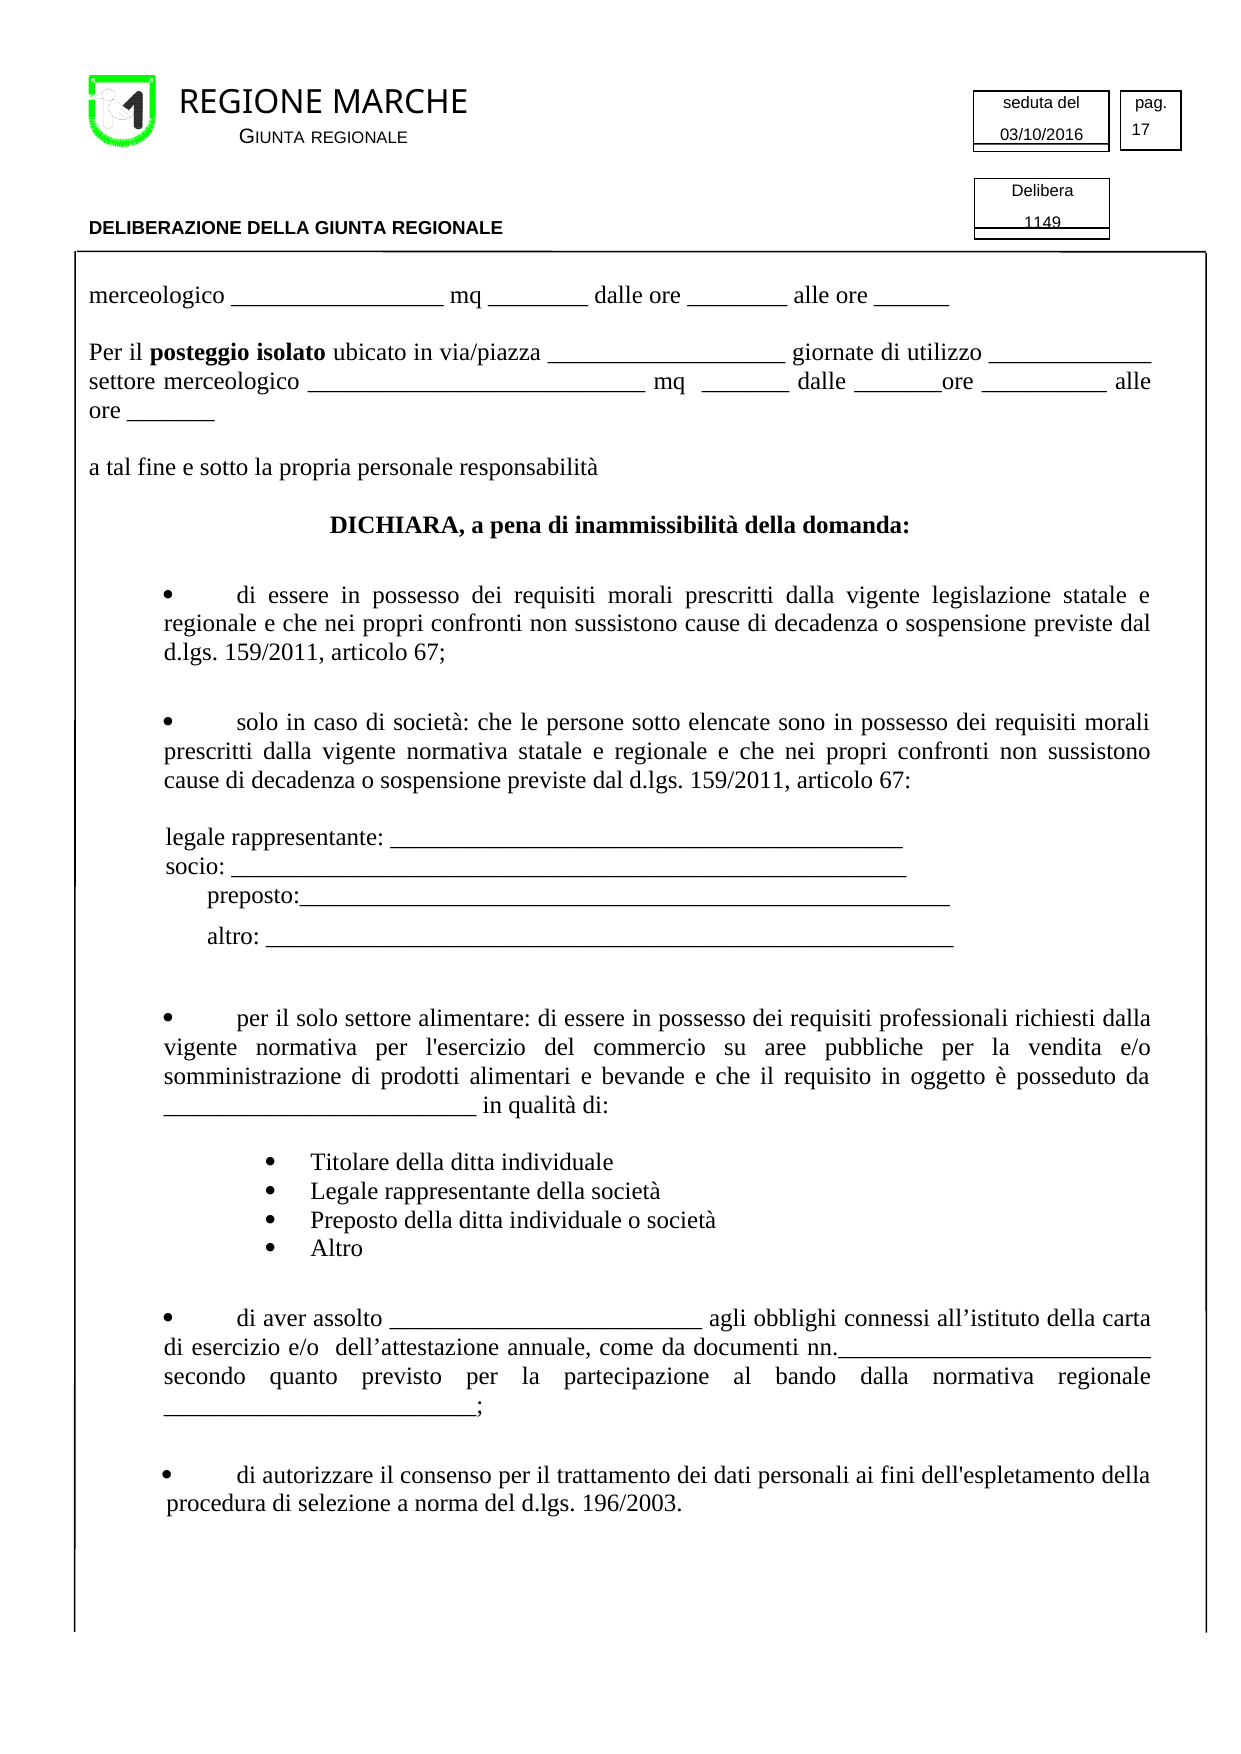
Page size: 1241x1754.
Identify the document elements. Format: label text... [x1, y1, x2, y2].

text legale rappresentante: _________________________________________ [165, 822, 1152, 851]
text DICHIARA, a pena di inammissibilità della domanda: [89, 510, 1152, 538]
list preposto:____________________________________________________ [207, 880, 1152, 908]
text a tal fine e sotto la propria personale responsabilità [89, 452, 1152, 481]
text Per il posteggio isolato ubicato in via/piazza ___________________ giornate di utilizzo _____________ settore merceologico ___________________________ mq _______ dalle _______ore __________ alle ore _______ [89, 337, 1152, 423]
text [89, 280, 1152, 308]
list per il solo settore alimentare: di essere in possesso dei requisiti professionali richiesti dalla vigente normativa per l'esercizio del commercio su aree pubbliche per la vendita e/o somministrazione di prodotti alimentari e bevande e che il requisito in oggetto è posseduto da _________________________ in qualità di: [164, 1003, 1152, 1118]
list Preposto della ditta individuale o società [266, 1205, 1152, 1233]
list Legale rappresentante della società [266, 1176, 1152, 1205]
text socio: ______________________________________________________ [165, 851, 1152, 880]
list di aver assolto _________________________ agli obblighi connessi all’istituto della carta di esercizio e/o dell’attestazione annuale, come da documenti nn._________________________ secondo quanto previsto per la partecipazione al bando dalla normativa regionale _________________________; [164, 1303, 1152, 1418]
list altro: _______________________________________________________ [207, 921, 1152, 950]
list Titolare della ditta individuale [266, 1147, 1152, 1176]
list Altro [266, 1233, 1152, 1262]
list di autorizzare il consenso per il trattamento dei dati personali ai fini dell'espletamento della procedura di selezione a norma del d.lgs. 196/2003. [162, 1460, 1152, 1517]
list di essere in possesso dei requisiti morali prescritti dalla vigente legislazione statale e regionale e che nei propri confronti non sussistono cause di decadenza o sospensione previste dal d.lgs. 159/2011, articolo 67; [164, 580, 1152, 666]
list solo in caso di società: che le persone sotto elencate sono in possesso dei requisiti morali prescritti dalla vigente normativa statale e regionale e che nei propri confronti non sussistono cause di decadenza o sospensione previste dal d.lgs. 159/2011, articolo 67: [164, 707, 1152, 793]
